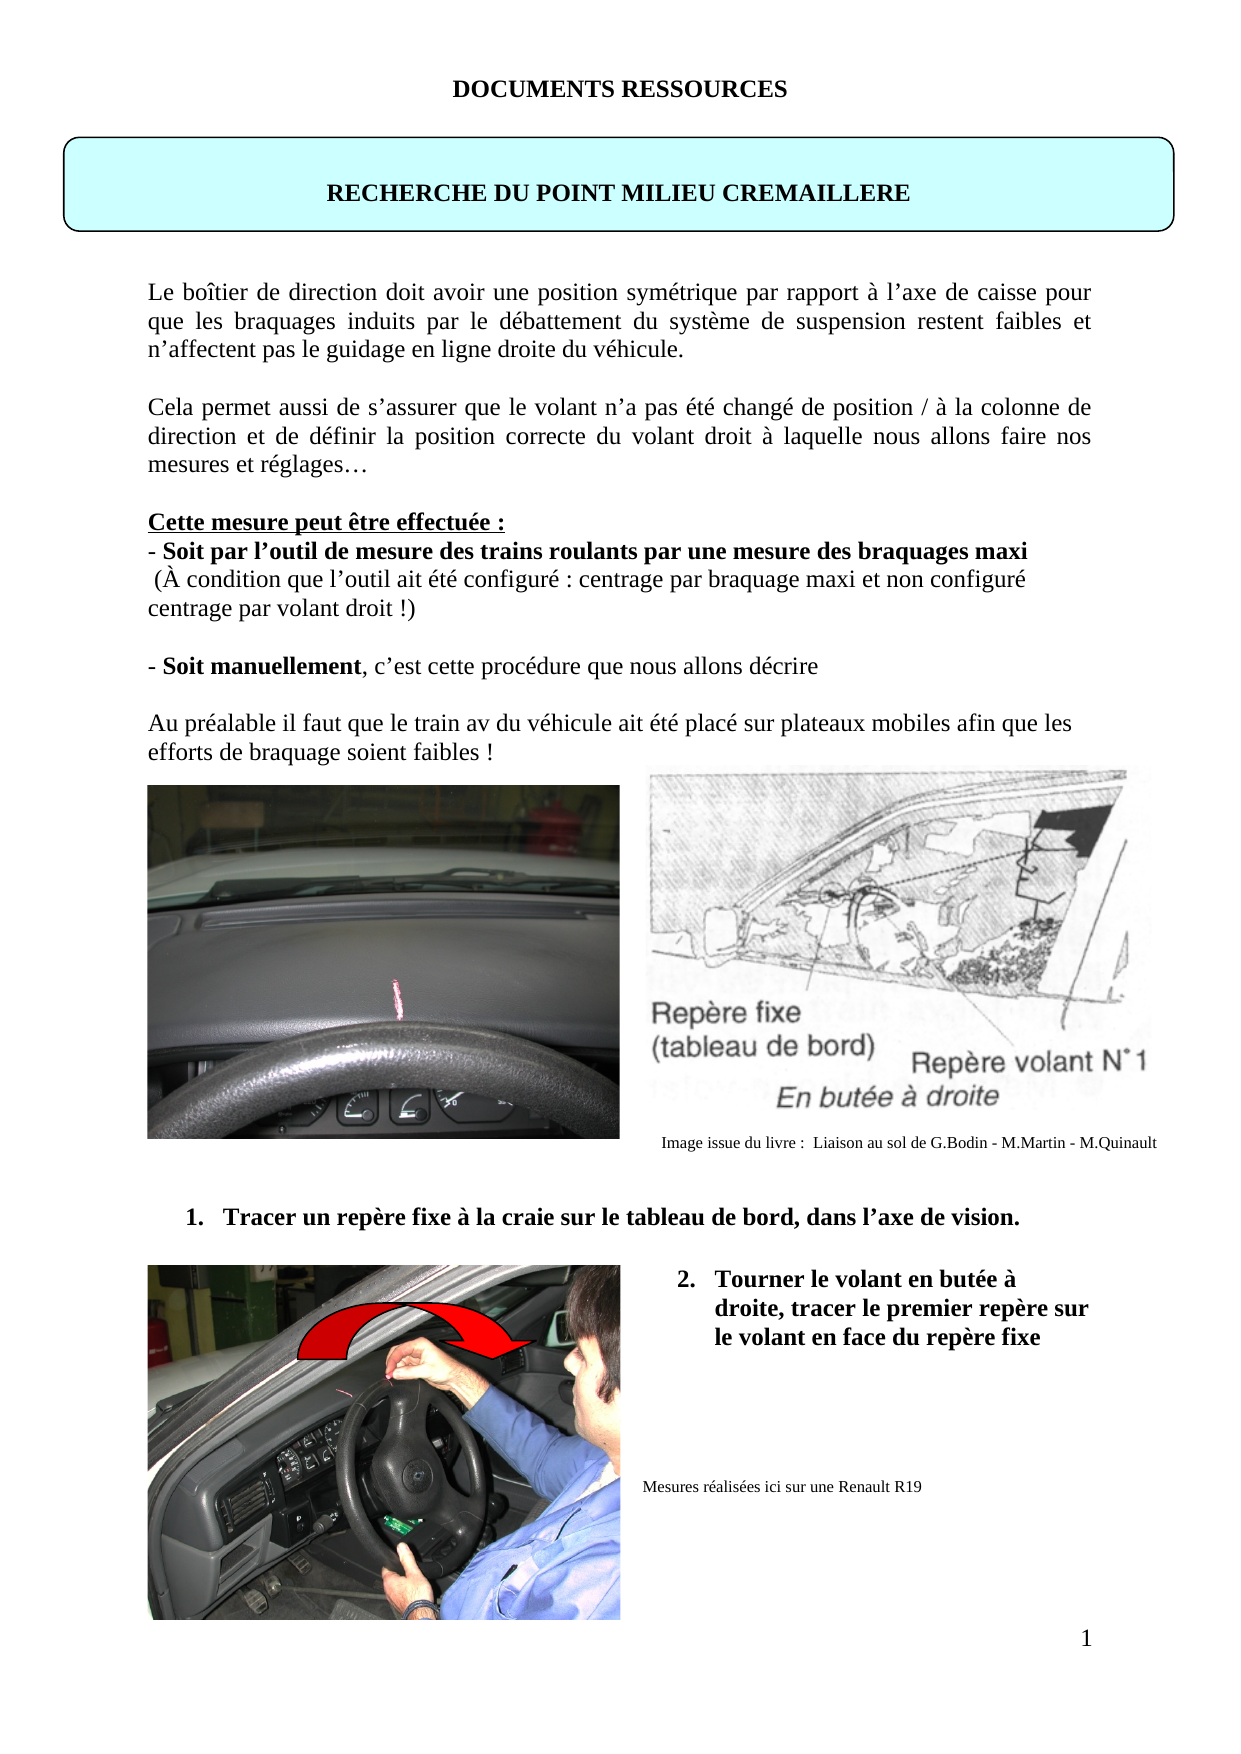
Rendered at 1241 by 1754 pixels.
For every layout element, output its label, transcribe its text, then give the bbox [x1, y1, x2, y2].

picture [645, 765, 1152, 1110]
text Au préalable il faut que le train av du véhicule ait été placé sur plateaux mobiles afin que les efforts de braquage soient faibles ! [148, 708, 1093, 766]
picture [147, 1265, 621, 1620]
text Cela permet aussi de s’assurer que le volant n’a pas été changé de position / à la colonne de direction et de définir la position correcte du volant droit à laquelle nous allons faire nos mesures et réglages… [148, 392, 1093, 478]
text - Soit par l’outil de mesure des trains roulants par une mesure des braquages maxi [148, 536, 1093, 564]
text (À condition que l’outil ait été configuré : centrage par braquage maxi et non configuré centrage par volant droit !) [148, 564, 1093, 622]
list Tracer un repère fixe à la craie sur le tableau de bord, dans l’axe de vision. [185, 1202, 1093, 1231]
text Le boîtier de direction doit avoir une position symétrique par rapport à l’axe de caisse pour que les braquages induits par le débattement du système de suspension restent faibles et n’affectent pas le guidage en ligne droite du véhicule. [148, 277, 1093, 363]
list Tourner le volant en butée à droite, tracer le premier repère sur le volant en face du repère fixe [185, 1264, 1093, 1350]
text Cette mesure peut être effectuée : [148, 507, 1093, 536]
text - Soit manuellement, c’est cette procédure que nous allons décrire [148, 651, 1093, 679]
picture [147, 785, 620, 1139]
